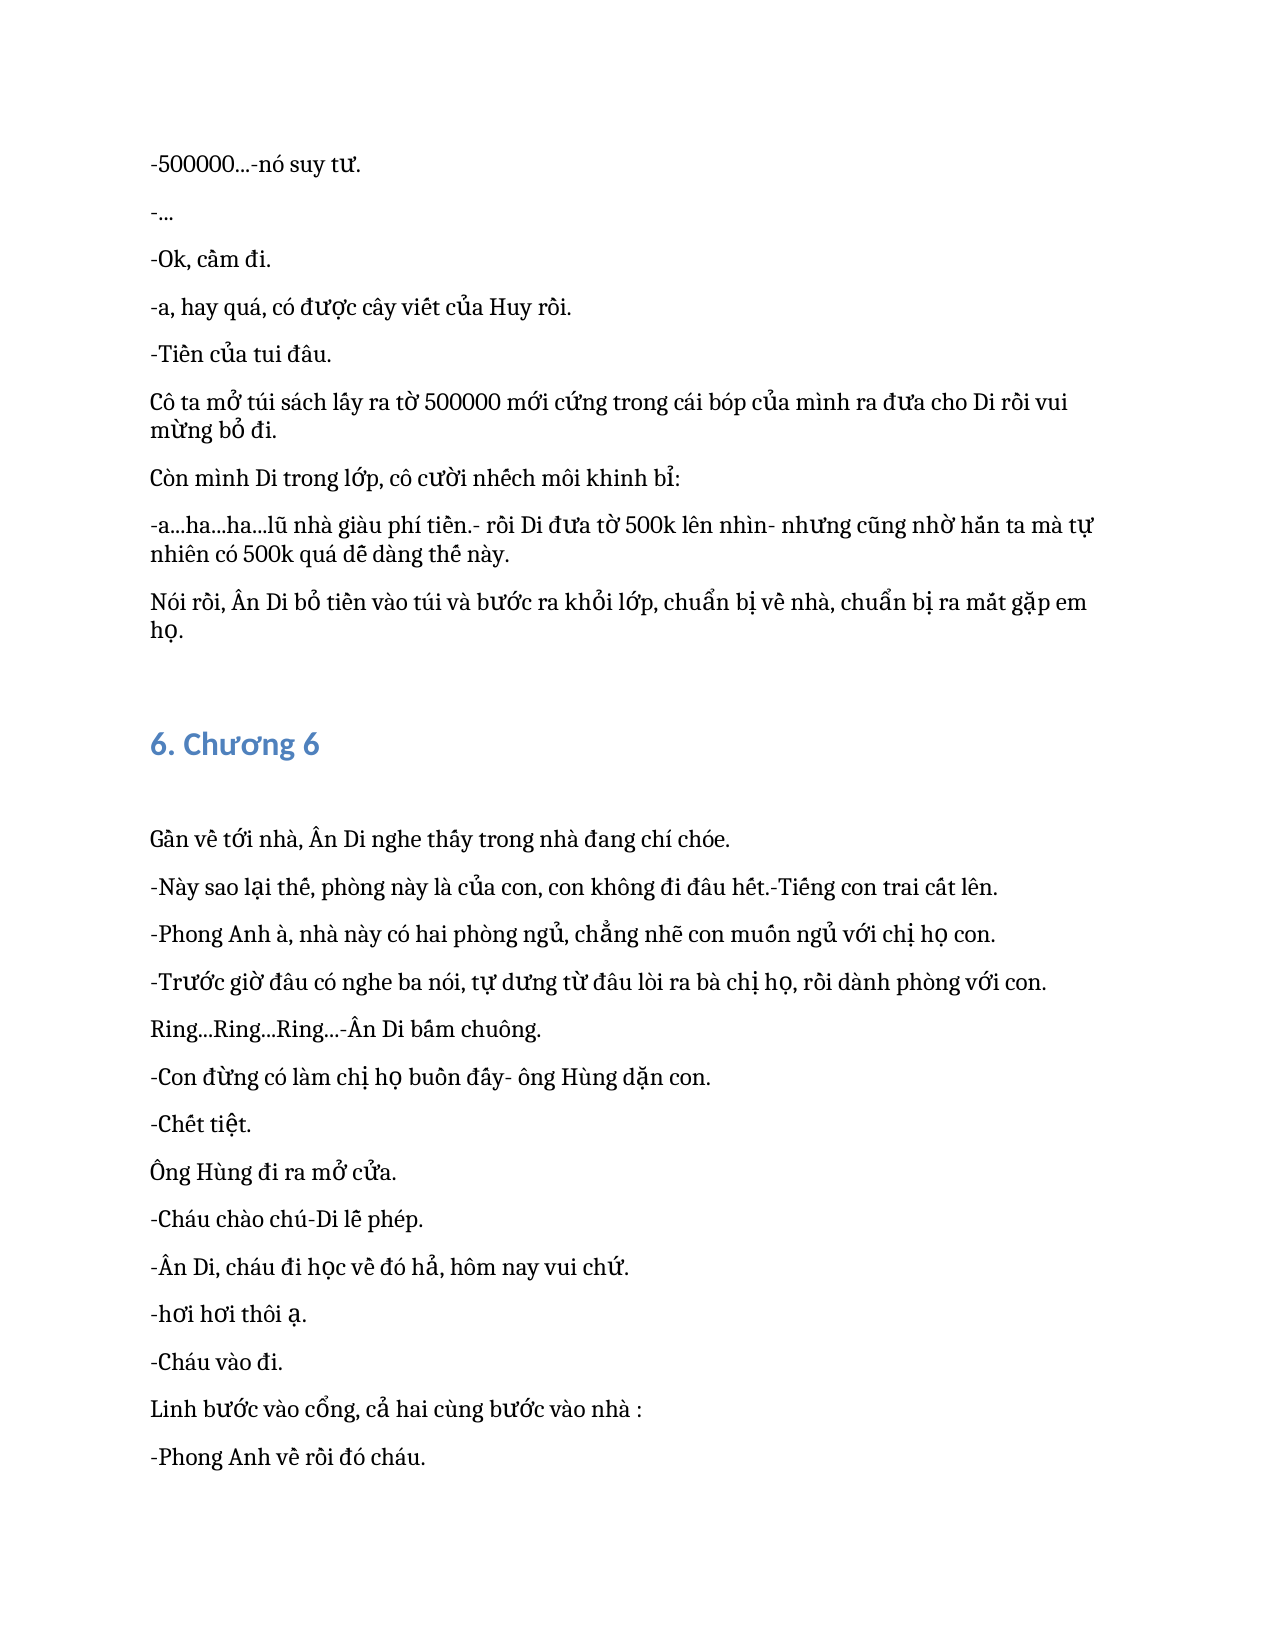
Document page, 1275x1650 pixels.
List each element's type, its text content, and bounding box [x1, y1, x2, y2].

text -Cháu chào chú-Di lễ phép. [150, 1205, 1125, 1234]
text Ông Hùng đi ra mở cửa. [150, 1158, 1125, 1187]
text -Con đừng có làm chị họ buồn đấy- ông Hùng dặn con. [150, 1063, 1125, 1092]
text -a...ha...ha...lũ nhà giàu phí tiền.- rồi Di đưa tờ 500k lên nhìn- nhưng cũng nhờ hắn ta mà tự nhiên có 500k quá dễ dàng thế này. [150, 511, 1125, 569]
text Còn mình Di trong lớp, cô cười nhếch môi khinh bỉ: [150, 464, 1125, 492]
text -Phong Anh à, nhà này có hai phòng ngủ, chẳng nhẽ con muốn ngủ với chị họ con. [150, 920, 1125, 949]
text -hơi hơi thôi ạ. [150, 1300, 1125, 1329]
text Linh bước vào cổng, cả hai cùng bước vào nhà : [150, 1395, 1125, 1424]
text Nói rồi, Ân Di bỏ tiền vào túi và bước ra khỏi lớp, chuẩn bị về nhà, chuẩn bị ra mắt gặp em họ. [150, 587, 1125, 702]
text Gần về tới nhà, Ân Di nghe thấy trong nhà đang chí chóe. [150, 768, 1125, 854]
text -Phong Anh về rồi đó cháu. [150, 1443, 1125, 1472]
text -Này sao lại thế, phòng này là của con, con không đi đâu hết.-Tiếng con trai cất lên. [150, 873, 1125, 902]
subtitle 6. Chương 6 [150, 723, 1125, 764]
text -Chết tiệt. [150, 1110, 1125, 1139]
text -Trước giờ đâu có nghe ba nói, tự dưng từ đâu lòi ra bà chị họ, rồi dành phòng với con. [150, 968, 1125, 997]
text -... [150, 197, 1125, 226]
text -a, hay quá, có được cây viết của Huy rồi. [150, 292, 1125, 321]
text -Tiền của tui đâu. [150, 340, 1125, 369]
text -Ân Di, cháu đi học về đó hả, hôm nay vui chứ. [150, 1253, 1125, 1282]
text -500000...-nó suy tư. [150, 150, 1125, 179]
text -Cháu vào đi. [150, 1348, 1125, 1377]
text -Ok, cầm đi. [150, 245, 1125, 274]
text Cô ta mở túi sách lấy ra tờ 500000 mới cứng trong cái bóp của mình ra đưa cho Di rồi vui mừng bỏ đi. [150, 387, 1125, 445]
text Ring...Ring...Ring...-Ân Di bấm chuông. [150, 1015, 1125, 1044]
